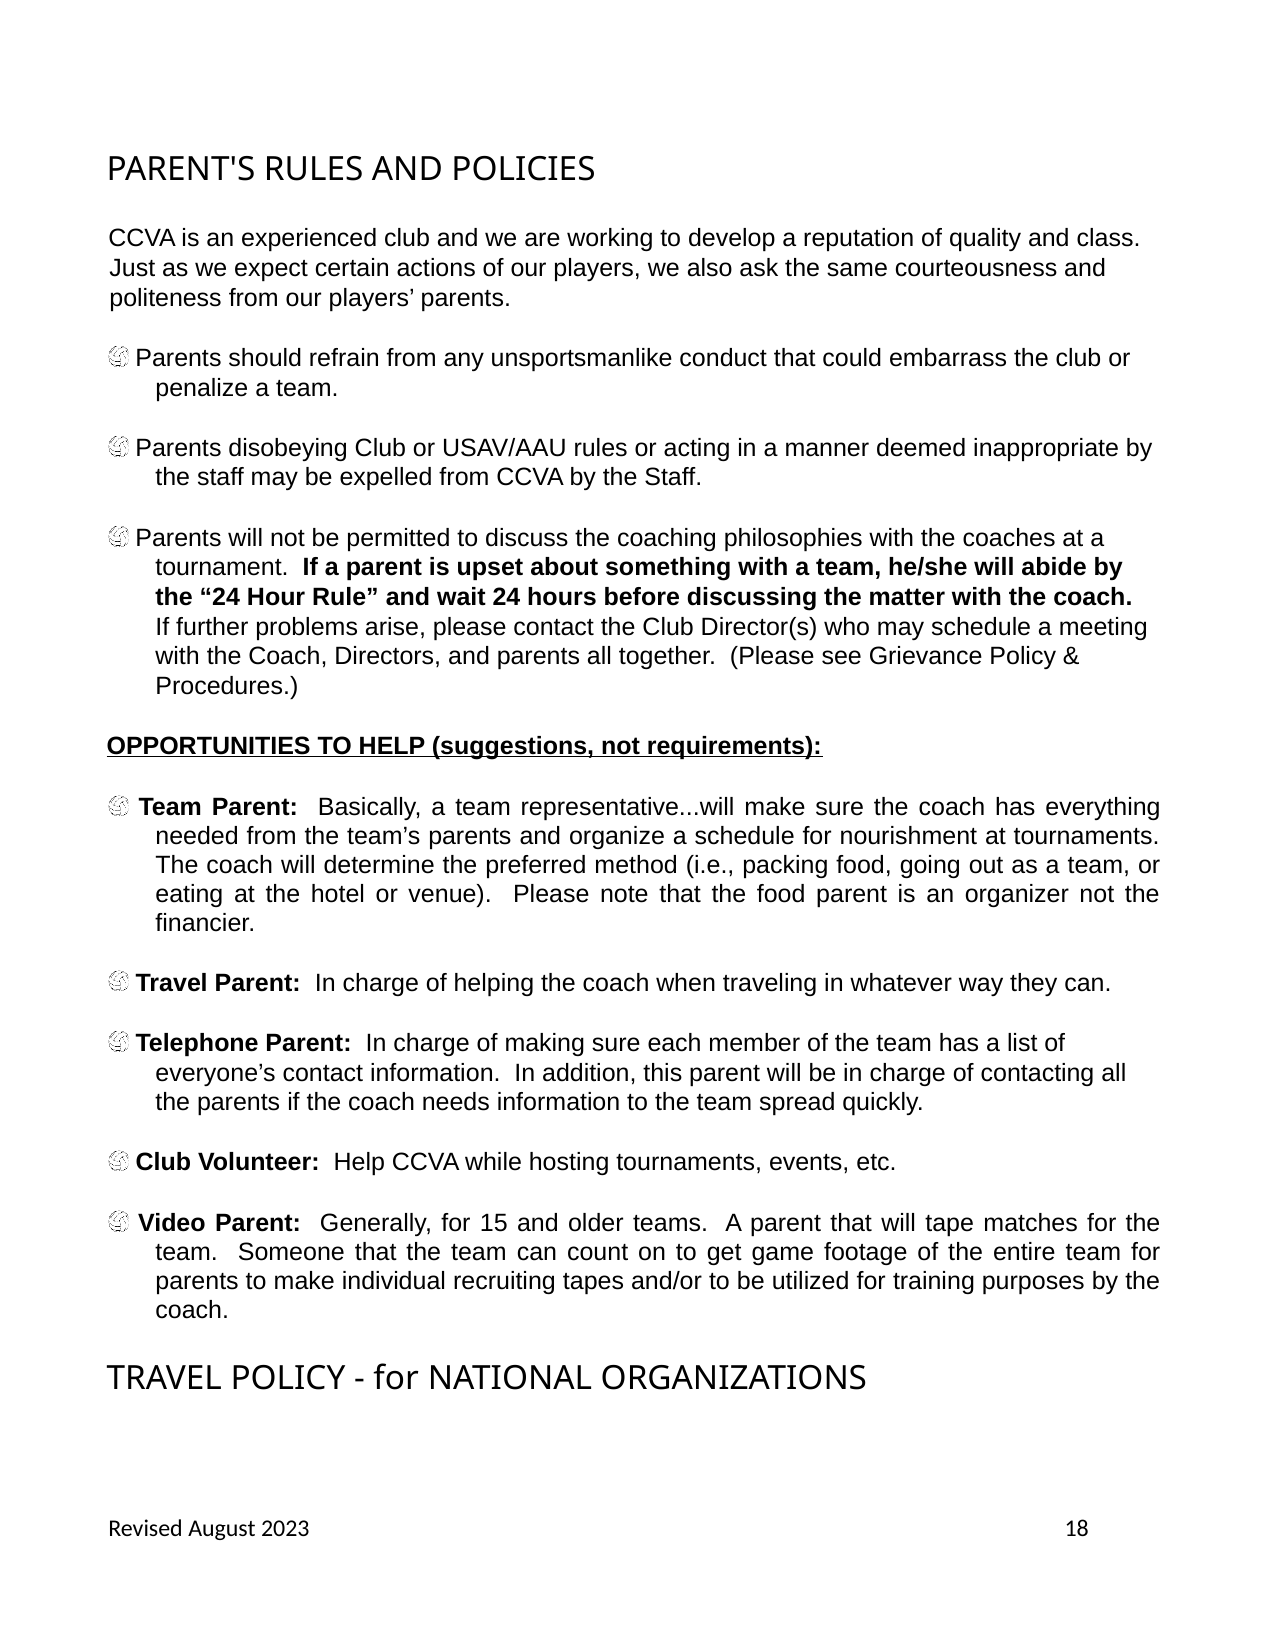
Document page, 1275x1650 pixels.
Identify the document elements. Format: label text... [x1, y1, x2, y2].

picture [108, 526, 129, 547]
text Parents disobeying Club or USAV/AAU rules or acting in a manner deemed inappropriate by the staff may be expelled from CCVA by the Staff. [108, 433, 1160, 491]
subtitle TRAVEL POLICY - for NATIONAL ORGANIZATIONS [106, 1354, 1162, 1399]
picture [108, 1150, 129, 1171]
picture [108, 346, 129, 367]
picture [108, 970, 129, 991]
text Travel Parent: In charge of helping the coach when traveling in whatever way they can. [108, 968, 1160, 996]
text Team Parent: Basically, a team representative...will make sure the coach has everything needed from the team’s parents and organize a schedule for nourishment at tournaments. The coach will determine the preferred method (i.e., packing food, going out as a team, or eating at the hotel or venue). Please note that the food parent is an organizer not the financier. [108, 792, 1162, 937]
picture [108, 1210, 129, 1232]
subtitle PARENT'S RULES AND POLICIES [106, 144, 1162, 190]
text Video Parent: Generally, for 15 and older teams. A parent that will tape matches for the team. Someone that the team can count on to get game footage of the entire team for parents to make individual recruiting tapes and/or to be utilized for training purposes by the coach. [108, 1208, 1162, 1323]
text Telephone Parent: In charge of making sure each member of the team has a list of everyone’s contact information. In addition, this parent will be in charge of contacting all the parents if the coach needs information to the team spread quickly. [108, 1028, 1160, 1116]
text CCVA is an experienced club and we are working to develop a reputation of quality and class. Just as we expect certain actions of our players, we also ask the same courteousness and politeness from our players’ parents. [108, 223, 1160, 311]
text Club Volunteer: Help CCVA while hosting tournaments, events, etc. [108, 1147, 1160, 1176]
text Parents should refrain from any unsportsmanlike conduct that could embarrass the club or penalize a team. [108, 343, 1160, 401]
text Parents will not be permitted to discuss the coaching philosophies with the coaches at a tournament. If a parent is upset about something with a team, he/she will abide by the “24 Hour Rule” and wait 24 hours before discussing the matter with the coach. If further problems arise, please contact the Club Director(s) who may schedule a meeting with the Coach, Directors, and parents all together. (Please see Grievance Policy & Procedures.) [108, 523, 1160, 699]
picture [108, 436, 129, 457]
picture [108, 1031, 129, 1052]
text OPPORTUNITIES TO HELP (suggestions, not requirements): [106, 731, 1162, 760]
picture [108, 795, 129, 816]
